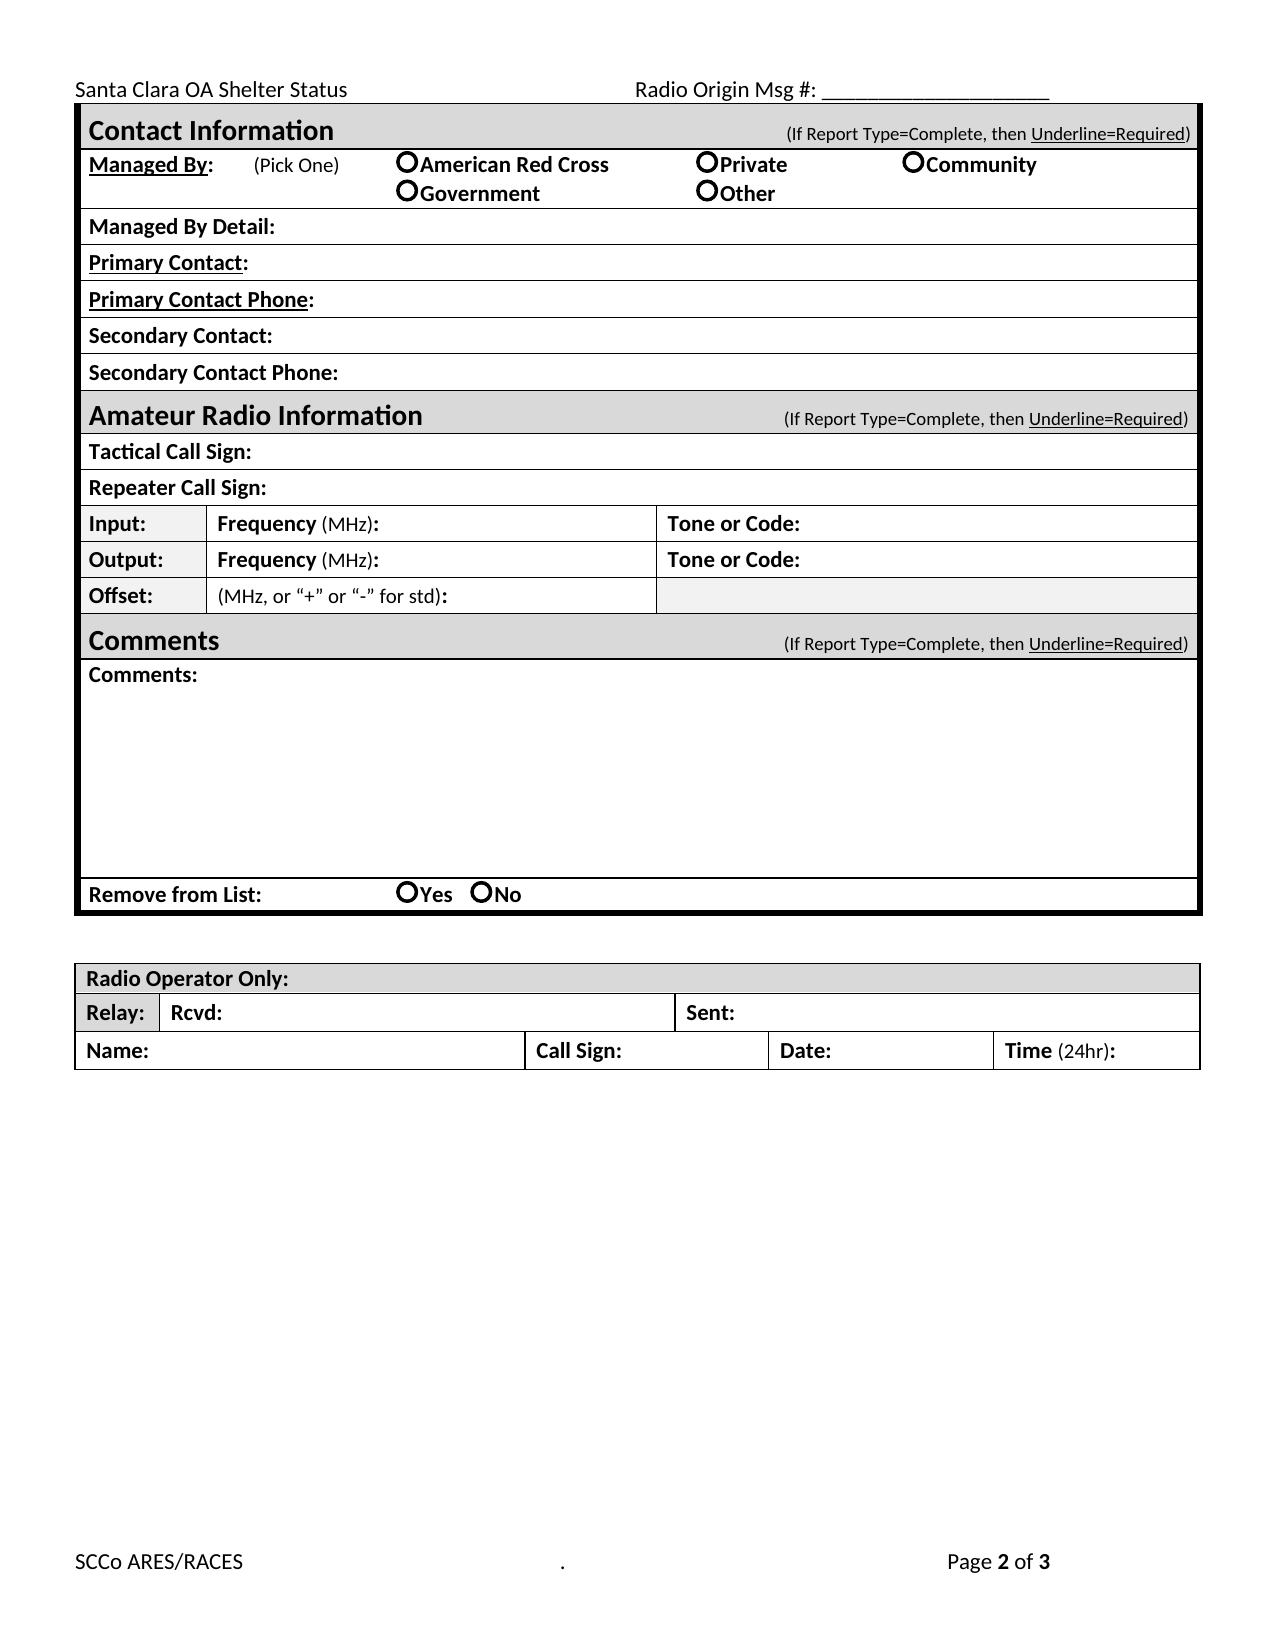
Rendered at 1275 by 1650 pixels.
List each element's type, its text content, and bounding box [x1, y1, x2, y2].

table_cell (MHz, or “+” or “-” for std): [207, 578, 656, 613]
table_cell Tone or Code: [657, 542, 1197, 577]
table_cell Tone or Code: [657, 506, 1197, 541]
table_cell Name: [76, 1032, 524, 1069]
table_cell Primary Contact Phone: [81, 281, 1197, 317]
table_cell Amateur Radio Information (If Report Type=Complete, then Underline=Required) [81, 391, 1197, 433]
table_cell Managed By Detail: [81, 209, 1197, 244]
table_header Radio Operator Only: [76, 964, 1199, 992]
table_cell Comments (If Report Type=Complete, then Underline=Required) [81, 614, 1197, 658]
table_cell [657, 578, 1197, 613]
table_cell Sent: [676, 994, 1199, 1031]
table_cell Input: [81, 506, 206, 541]
table_cell Rcvd: [160, 994, 674, 1031]
table_cell Relay: [76, 994, 159, 1031]
table_cell Repeater Call Sign: [81, 470, 1197, 505]
table_cell Remove from List: Yes No [81, 879, 1197, 910]
table_cell Time (24hr): [994, 1032, 1199, 1069]
table_header Contact Information (If Report Type=Complete, then Underline=Required) [81, 104, 1197, 148]
table_cell Output: [81, 542, 206, 577]
table_cell Primary Contact: [81, 245, 1197, 280]
table_cell Secondary Contact Phone: [81, 354, 1197, 390]
table_cell Frequency (MHz): [207, 506, 656, 541]
table_cell Offset: [81, 578, 206, 613]
table_cell Secondary Contact: [81, 318, 1197, 353]
table_cell Managed By: (Pick One) American Red Cross Private Community Government Other [81, 150, 1197, 207]
table_cell Tactical Call Sign: [81, 434, 1197, 469]
table_cell Frequency (MHz): [207, 542, 656, 577]
table_cell Date: [769, 1032, 993, 1069]
table_cell Comments: [81, 660, 1197, 877]
table_cell Call Sign: [526, 1032, 768, 1069]
